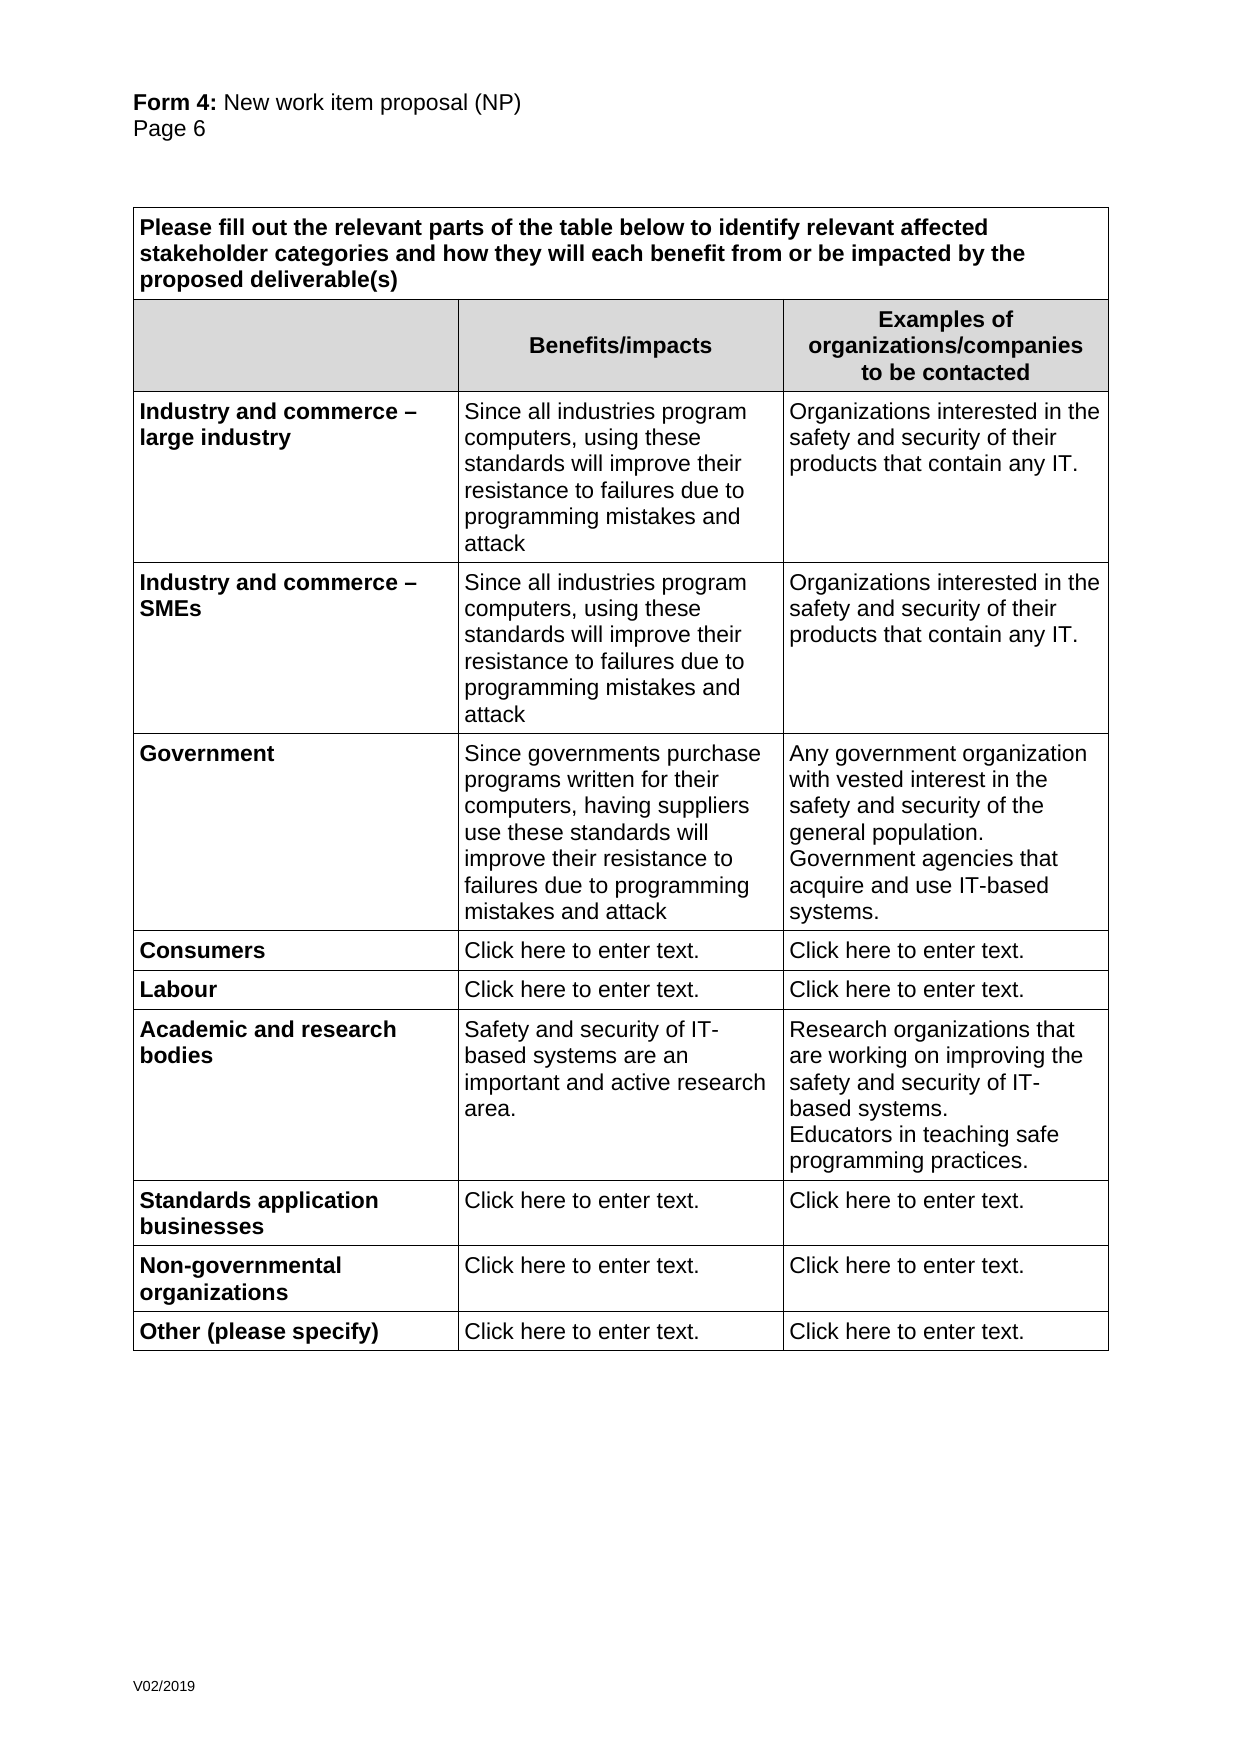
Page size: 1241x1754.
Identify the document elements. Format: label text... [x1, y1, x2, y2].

table_cell [134, 300, 458, 391]
table_cell Safety and security of IT-based systems are an important and active research area. [459, 1010, 783, 1180]
table_cell Non-governmental organizations [134, 1246, 458, 1311]
table_cell Please fill out the relevant parts of the table below to identify relevant affected stakeholder categories and how they will each benefit from or be impacted by the proposed deliverable(s) [134, 208, 1108, 299]
table_cell Benefits/impacts [459, 300, 783, 391]
table_cell Consumers [134, 931, 458, 969]
table_cell Academic and research bodies [134, 1010, 458, 1180]
table_cell Labour [134, 971, 458, 1009]
table_cell Industry and commerce – large industry [134, 392, 458, 562]
table_cell Other (please specify) [134, 1312, 458, 1350]
table_cell Industry and commerce – SMEs [134, 563, 458, 733]
table_cell Standards application businesses [134, 1181, 458, 1245]
table_cell Government [134, 734, 458, 930]
table_cell Examples of organizations/companies to be contacted [784, 300, 1108, 391]
